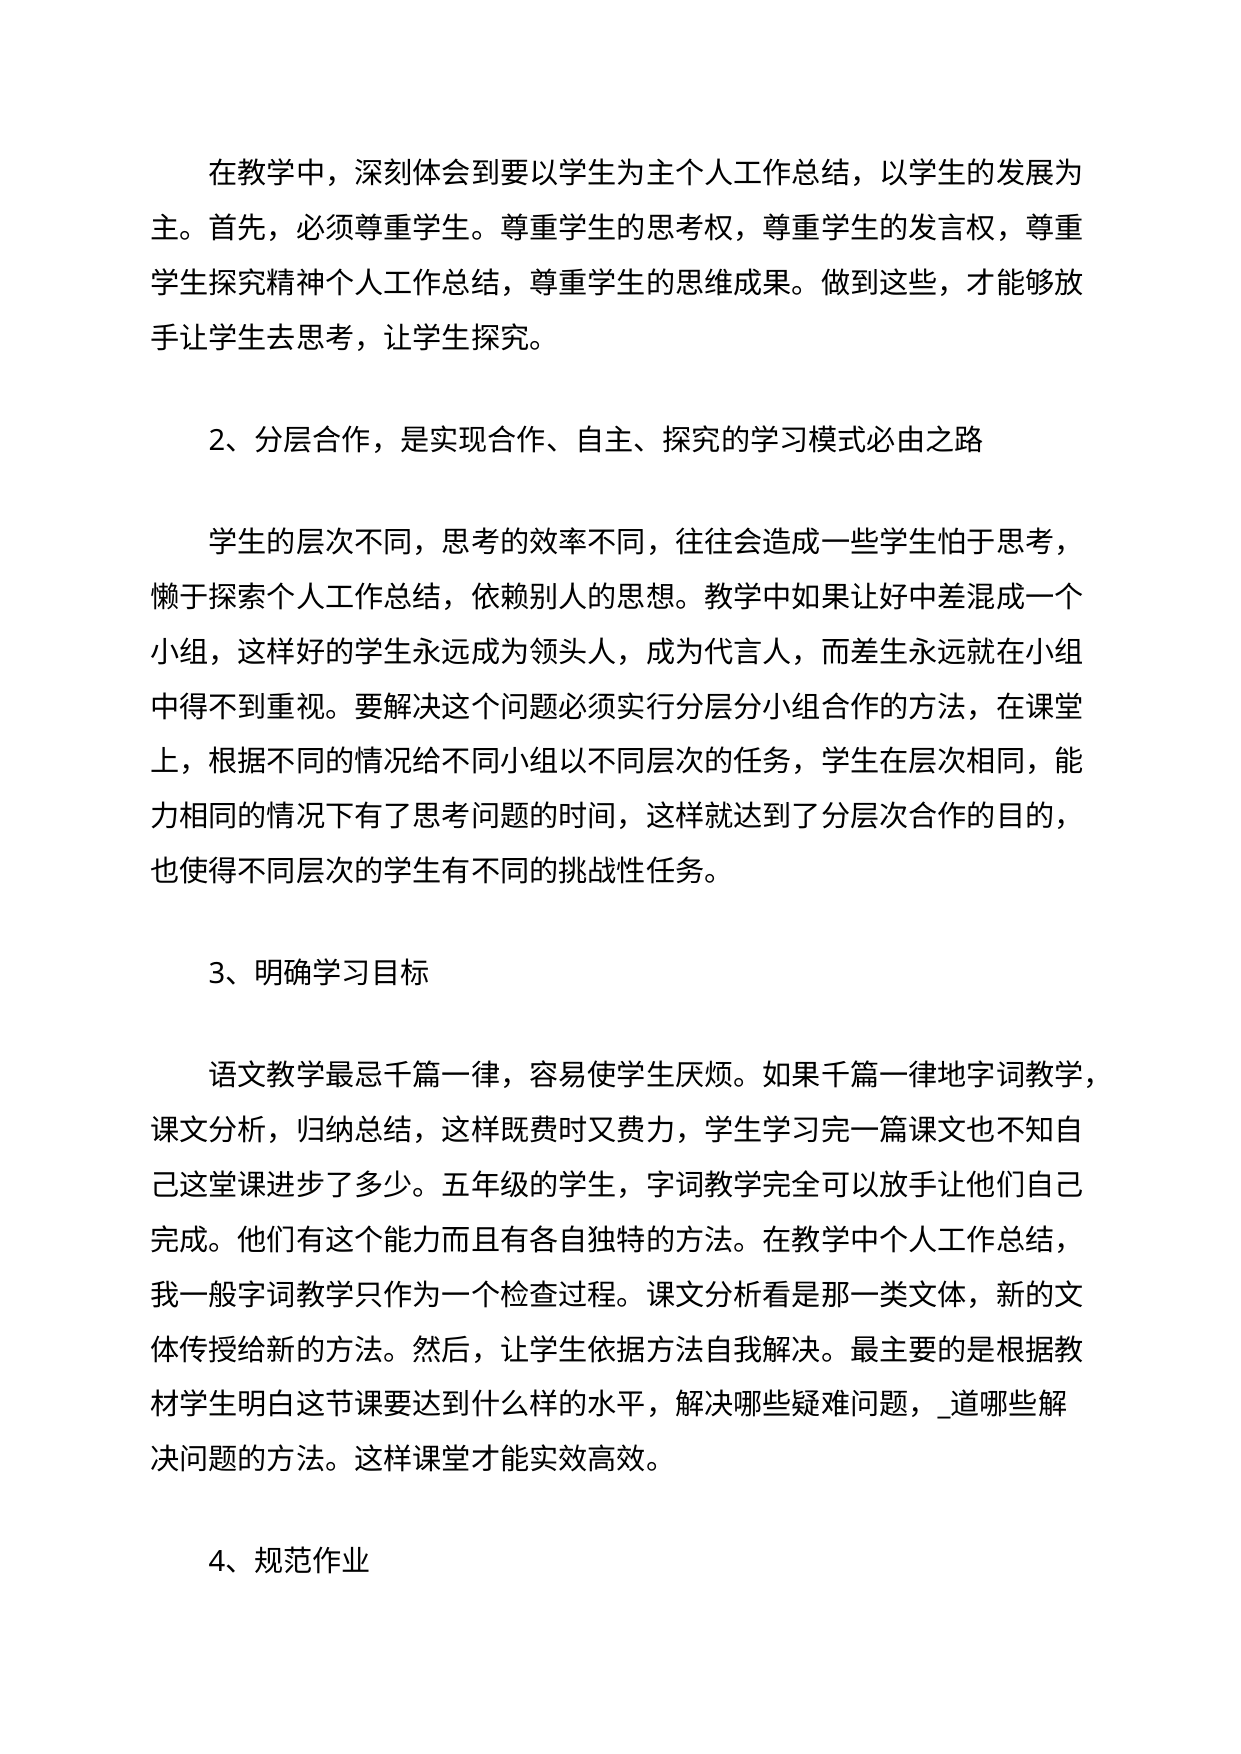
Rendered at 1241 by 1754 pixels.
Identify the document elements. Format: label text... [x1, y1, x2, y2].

text 学生的层次不同，思考的效率不同，往往会造成一些学生怕于思考，懒于探索个人工作总结，依赖别人的思想。教学中如果让好中差混成一个小组，这样好的学生永远成为领头人，成为代言人，而差生永远就在小组中得不到重视。要解决这个问题必须实行分层分小组合作的方法，在课堂上，根据不同的情况给不同小组以不同层次的任务，学生在层次相同，能力相同的情况下有了思考问题的时间，这样就达到了分层次合作的目的，也使得不同层次的学生有不同的挑战性任务。 [150, 518, 1090, 890]
text 在教学中，深刻体会到要以学生为主个人工作总结，以学生的发展为主。首先，必须尊重学生。尊重学生的思考权，尊重学生的发言权，尊重学生探究精神个人工作总结，尊重学生的思维成果。做到这些，才能够放手让学生去思考，让学生探究。 [150, 150, 1090, 357]
text 语文教学最忌千篇一律，容易使学生厌烦。如果千篇一律地字词教学，课文分析，归纳总结，这样既费时又费力，学生学习完一篇课文也不知自己这堂课进步了多少。五年级的学生，字词教学完全可以放手让他们自己完成。他们有这个能力而且有各自独特的方法。在教学中个人工作总结，我一般字词教学只作为一个检查过程。课文分析看是那一类文体，新的文体传授给新的方法。然后，让学生依据方法自我解决。最主要的是根据教材学生明白这节课要达到什么样的水平，解决哪些疑难问题，_道哪些解决问题的方法。这样课堂才能实效高效。 [150, 1052, 1090, 1478]
text 2、分层合作，是实现合作、自主、探究的学习模式必由之路 [150, 416, 1090, 459]
text 3、明确学习目标 [150, 949, 1090, 992]
text 4、规范作业 [150, 1538, 1090, 1580]
